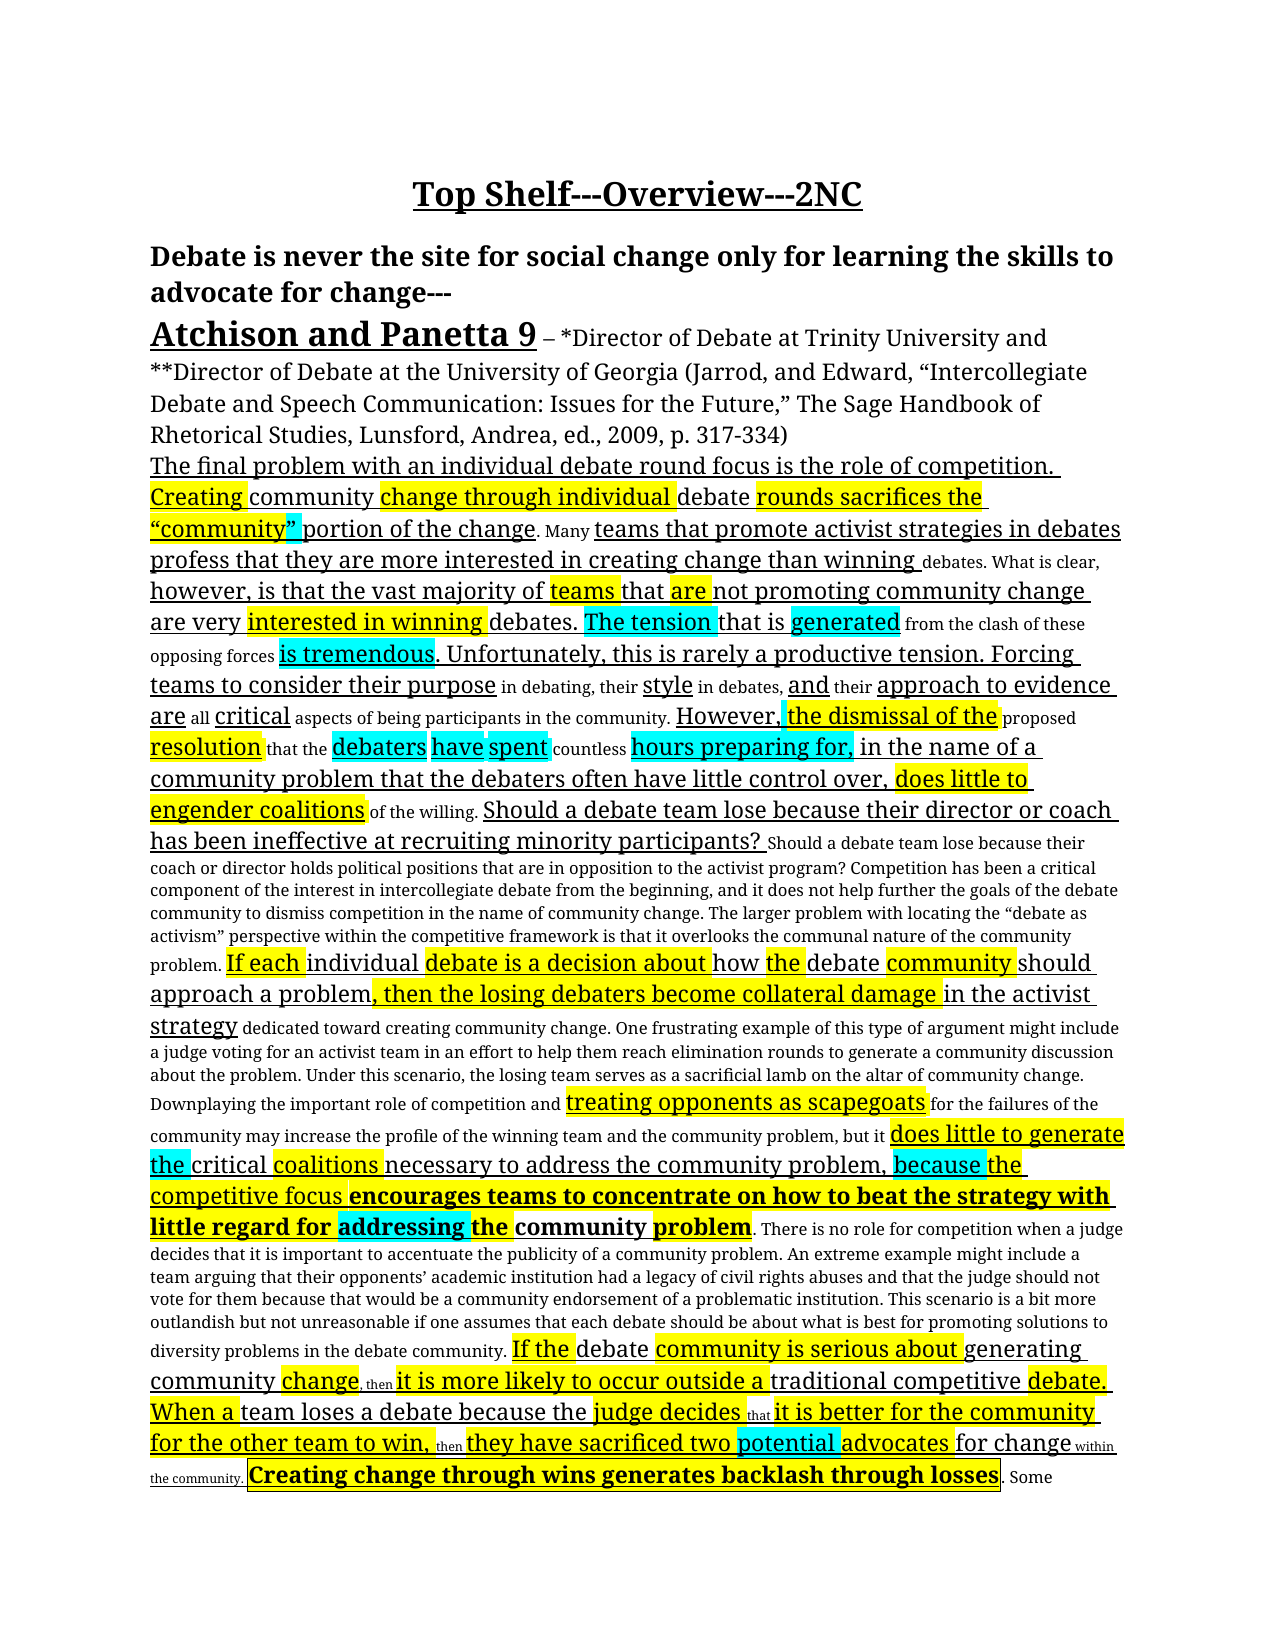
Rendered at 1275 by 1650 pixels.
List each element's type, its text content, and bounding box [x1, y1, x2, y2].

subtitle Debate is never the site for social change only for learning the skills to advocate for change--- [150, 237, 1125, 311]
subtitle Top Shelf---Overview---2NC [150, 171, 1125, 216]
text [150, 450, 1125, 1175]
text Atchison and Panetta 9 – *Director of Debate at Trinity University and **Director of Debate at the University of Georgia (Jarrod, and Edward, “Intercollegiate Debate and Speech Communication: Issues for the Future,” The Sage Handbook of Rhetorical Studies, Lunsford, Andrea, ed., 2009, p. 317-334) [150, 311, 1125, 450]
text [150, 1146, 1125, 1492]
